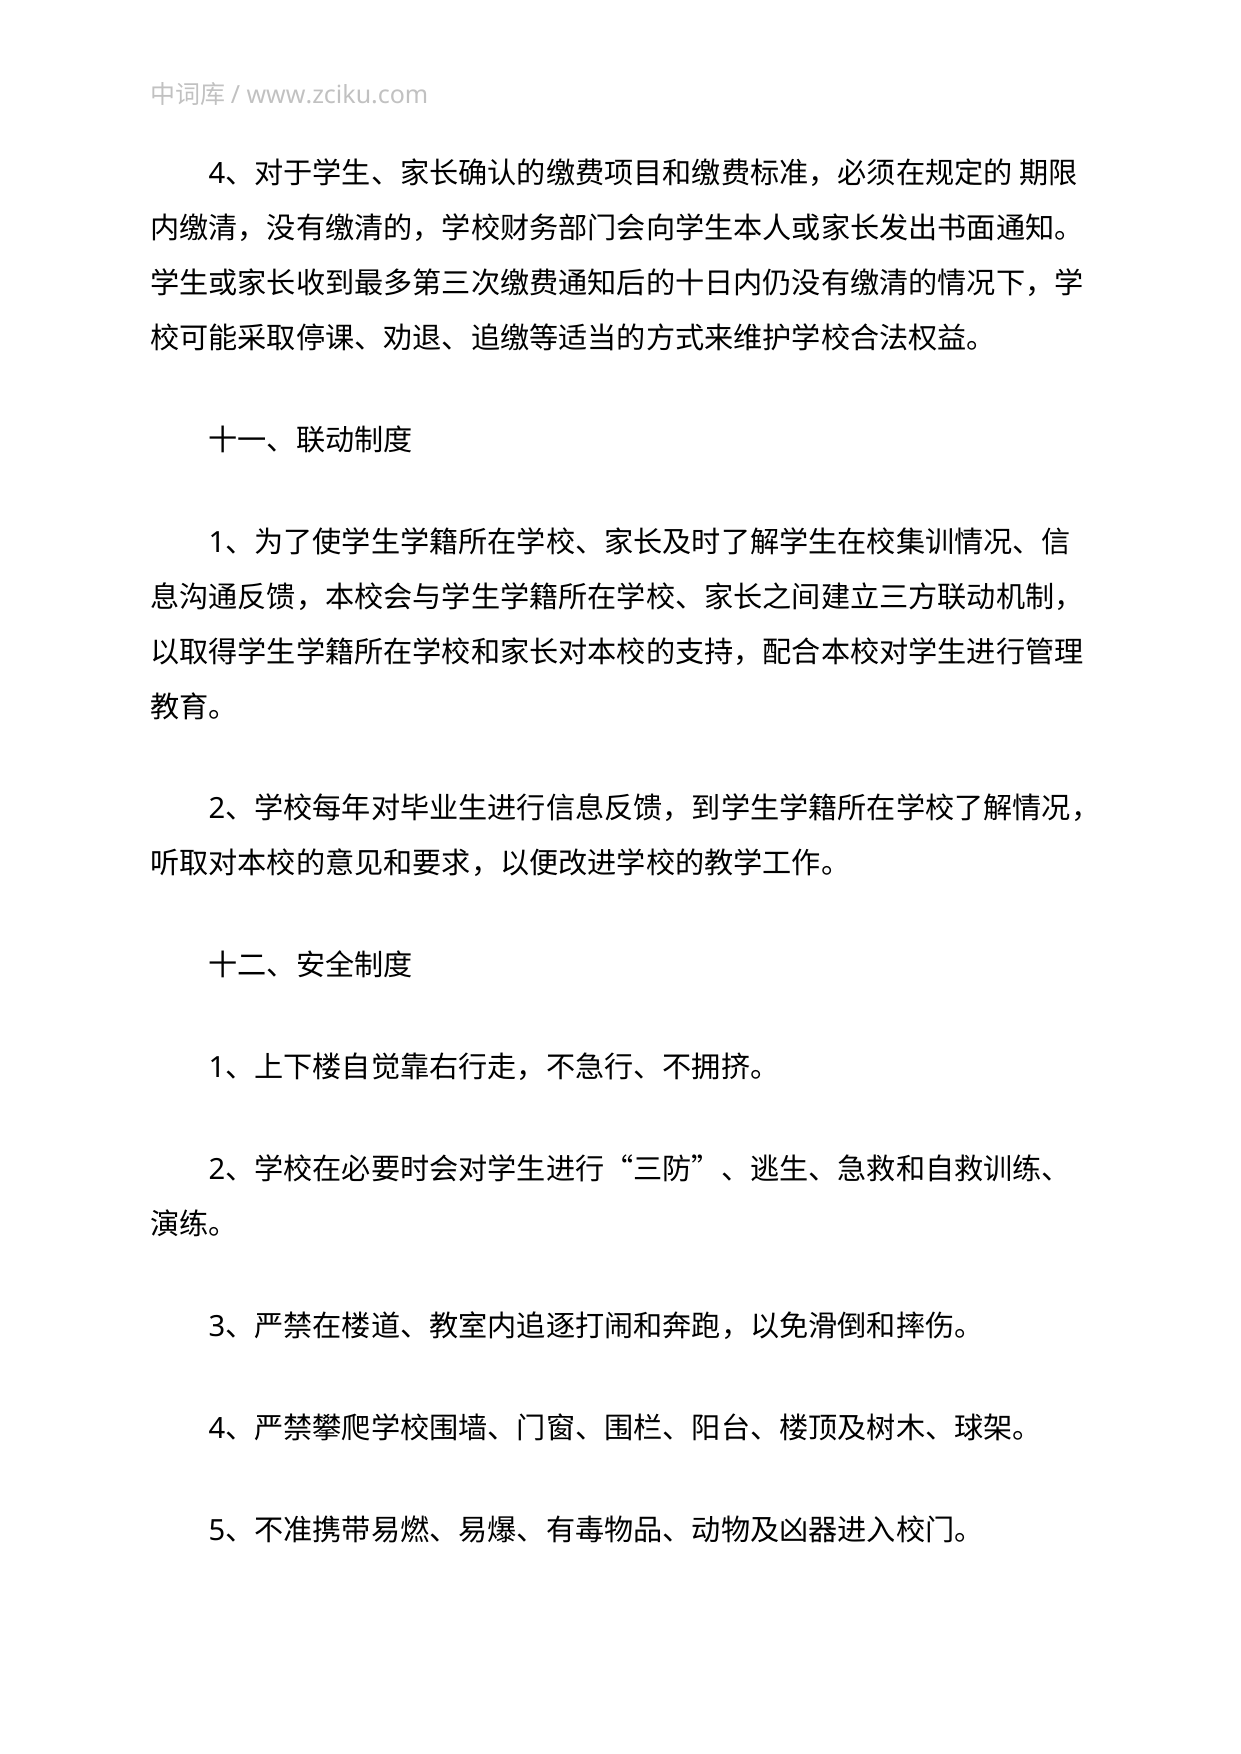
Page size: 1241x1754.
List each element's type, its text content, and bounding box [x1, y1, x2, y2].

text 5、不准携带易燃、易爆、有毒物品、动物及凶器进入校门。 [150, 1506, 1090, 1548]
text 4、对于学生、家长确认的缴费项目和缴费标准，必须在规定的 期限内缴清，没有缴清的，学校财务部门会向学生本人或家长发出书面通知。学生或家长收到最多第三次缴费通知后的十日内仍没有缴清的情况下，学校可能采取停课、劝退、追缴等适当的方式来维护学校合法权益。 [150, 150, 1090, 357]
text 1、上下楼自觉靠右行走，不急行、不拥挤。 [150, 1043, 1090, 1086]
text 4、严禁攀爬学校围墙、门窗、围栏、阳台、楼顶及树木、球架。 [150, 1404, 1090, 1447]
text 十一、联动制度 [150, 417, 1090, 459]
text 3、严禁在楼道、教室内追逐打闹和奔跑，以免滑倒和摔伤。 [150, 1302, 1090, 1344]
text 十二、安全制度 [150, 942, 1090, 984]
text 2、学校在必要时会对学生进行“三防”、逃生、急救和自救训练、演练。 [150, 1145, 1090, 1243]
text 1、为了使学生学籍所在学校、家长及时了解学生在校集训情况、信息沟通反馈，本校会与学生学籍所在学校、家长之间建立三方联动机制，以取得学生学籍所在学校和家长对本校的支持，配合本校对学生进行管理教育。 [150, 518, 1090, 725]
text 2、学校每年对毕业生进行信息反馈，到学生学籍所在学校了解情况，听取对本校的意见和要求，以便改进学校的教学工作。 [150, 785, 1090, 882]
